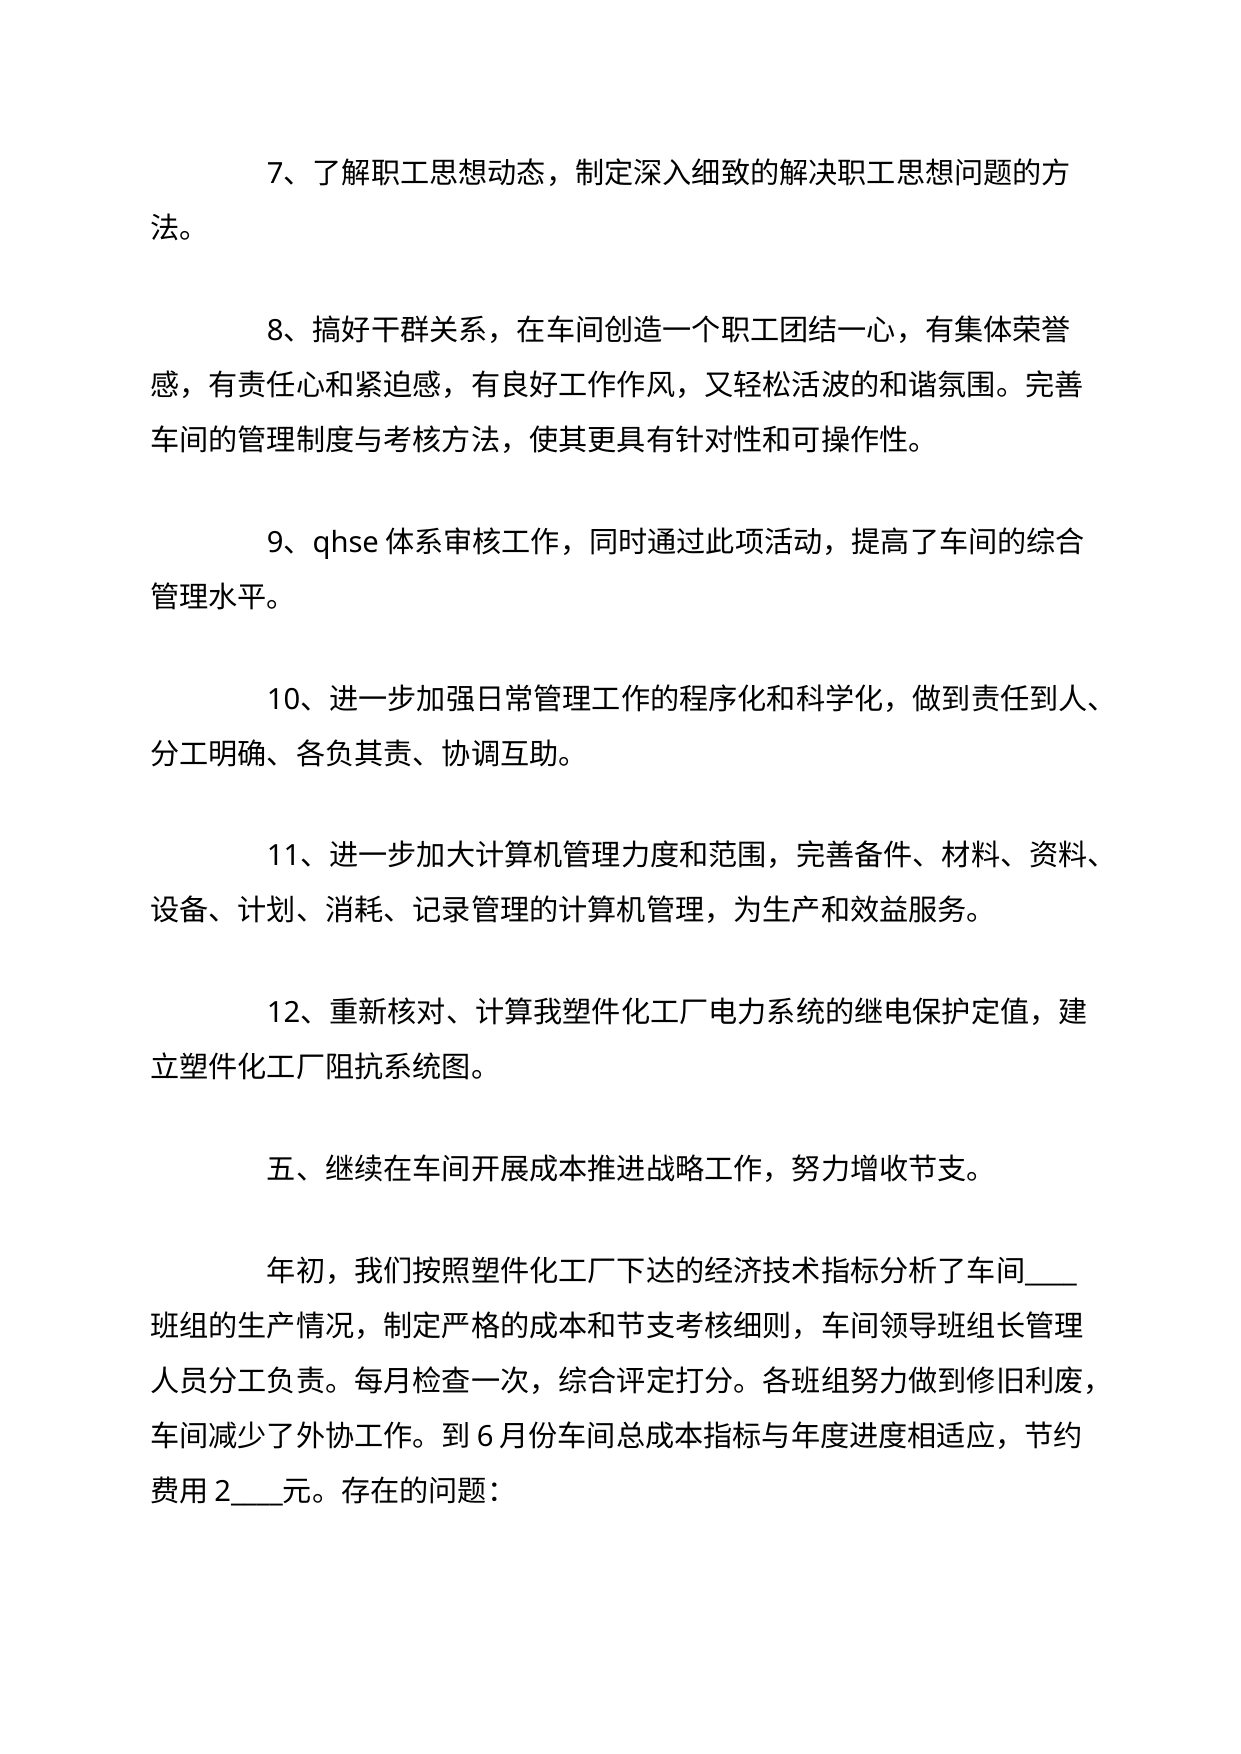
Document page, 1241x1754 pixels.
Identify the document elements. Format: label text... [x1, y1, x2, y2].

text 年初，我们按照塑件化工厂下达的经济技术指标分析了车间____班组的生产情况，制定严格的成本和节支考核细则，车间领导班组长管理人员分工负责。每月检查一次，综合评定打分。各班组努力做到修旧利废，车间减少了外协工作。到6月份车间总成本指标与年度进度相适应，节约费用2____元。存在的问题： [150, 1247, 1090, 1509]
text 10、进一步加强日常管理工作的程序化和科学化，做到责任到人、分工明确、各负其责、协调互助。 [150, 675, 1090, 772]
text 9、qhse体系审核工作，同时通过此项活动，提高了车间的综合管理水平。 [150, 518, 1090, 616]
text 11、进一步加大计算机管理力度和范围，完善备件、材料、资料、设备、计划、消耗、记录管理的计算机管理，为生产和效益服务。 [150, 832, 1090, 929]
text 12、重新核对、计算我塑件化工厂电力系统的继电保护定值，建立塑件化工厂阻抗系统图。 [150, 989, 1090, 1086]
text 8、搞好干群关系，在车间创造一个职工团结一心，有集体荣誉感，有责任心和紧迫感，有良好工作作风，又轻松活波的和谐氛围。完善车间的管理制度与考核方法，使其更具有针对性和可操作性。 [150, 307, 1090, 459]
text 7、了解职工思想动态，制定深入细致的解决职工思想问题的方法。 [150, 150, 1090, 247]
text 五、继续在车间开展成本推进战略工作，努力增收节支。 [150, 1146, 1090, 1188]
